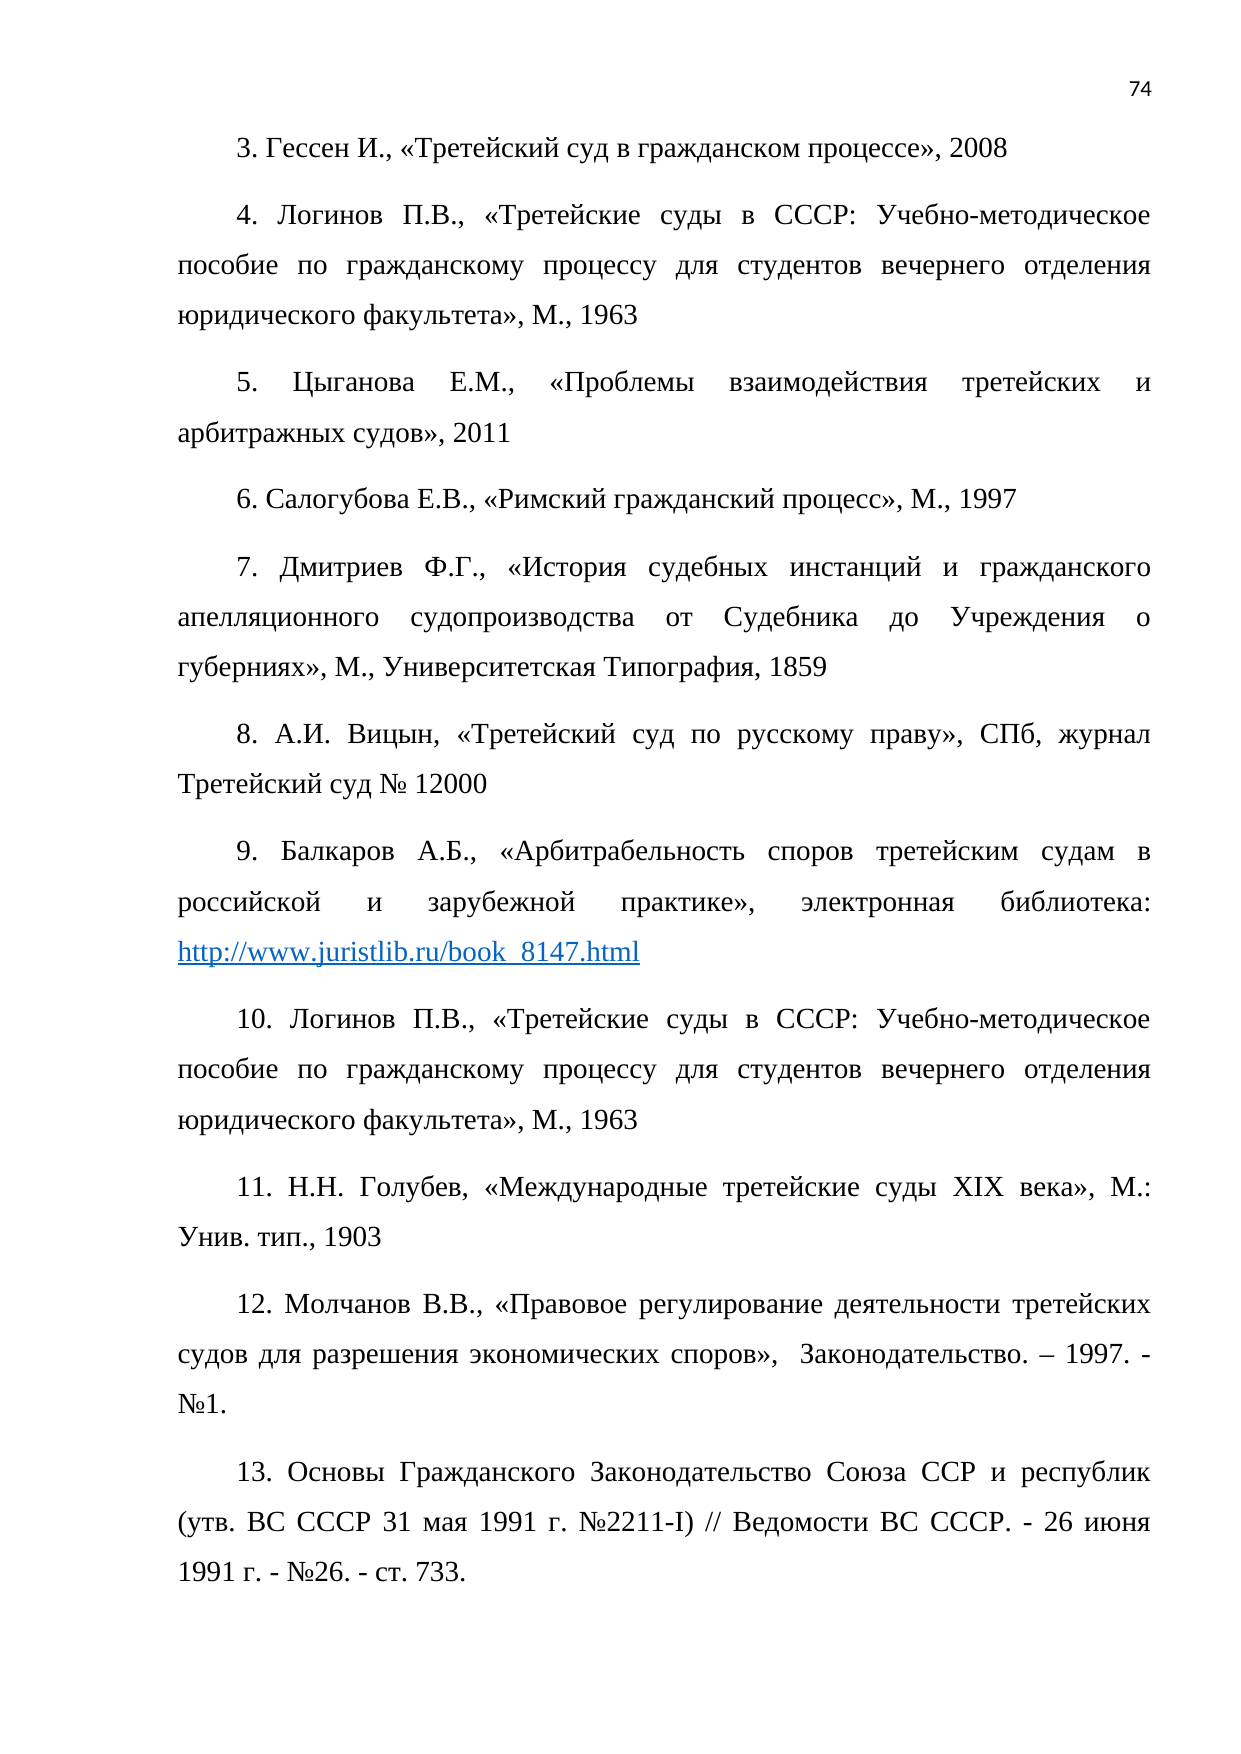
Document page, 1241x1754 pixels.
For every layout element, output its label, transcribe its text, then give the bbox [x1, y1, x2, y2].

text 5. Цыганова Е.М., «Проблемы взаимодействия третейских и арбитражных судов», 2011 [177, 364, 1152, 448]
text 11. Н.Н. Голубев, «Международные третейские суды XIX века», М.: Унив. тип., 1903 [177, 1169, 1152, 1253]
text 6. Салогубова Е.В., «Римский гражданский процесс», М., 1997 [177, 482, 1152, 515]
text 10. Логинов П.В., «Третейские суды в СССР: Учебно-методическое пособие по гражданскому процессу для студентов вечернего отделения юридического факультета», М., 1963 [177, 1001, 1152, 1135]
text 9. Балкаров А.Б., «Арбитрабельность споров третейским судам в российской и зарубежной практике», электронная библиотека: http://www.juristlib.ru/book_8147.html [177, 833, 1152, 968]
text 7. Дмитриев Ф.Г., «История судебных инстанций и гражданского апелляционного судопроизводства от Судебника до Учреждения о губерниях», М., Университетская Типография, 1859 [177, 549, 1152, 683]
text 12. Молчанов В.В., «Правовое регулирование деятельности третейских судов для разрешения экономических споров», Законодательство. – 1997. - №1. [177, 1286, 1152, 1420]
text 13. Основы Гражданского Законодательство Союза ССР и республик (утв. ВС СССР 31 мая 1991 г. №2211-I) // Ведомости ВС СССР. - 26 июня 1991 г. - №26. - ст. 733. [177, 1454, 1152, 1588]
text 4. Логинов П.В., «Третейские суды в СССР: Учебно-методическое пособие по гражданскому процессу для студентов вечернего отделения юридического факультета», М., 1963 [177, 197, 1152, 331]
text 8. А.И. Вицын, «Третейский суд по русскому праву», СПб, журнал Третейский суд № 12000 [177, 716, 1152, 800]
text 3. Гессен И., «Третейский суд в гражданском процессе», 2008 [177, 130, 1152, 163]
